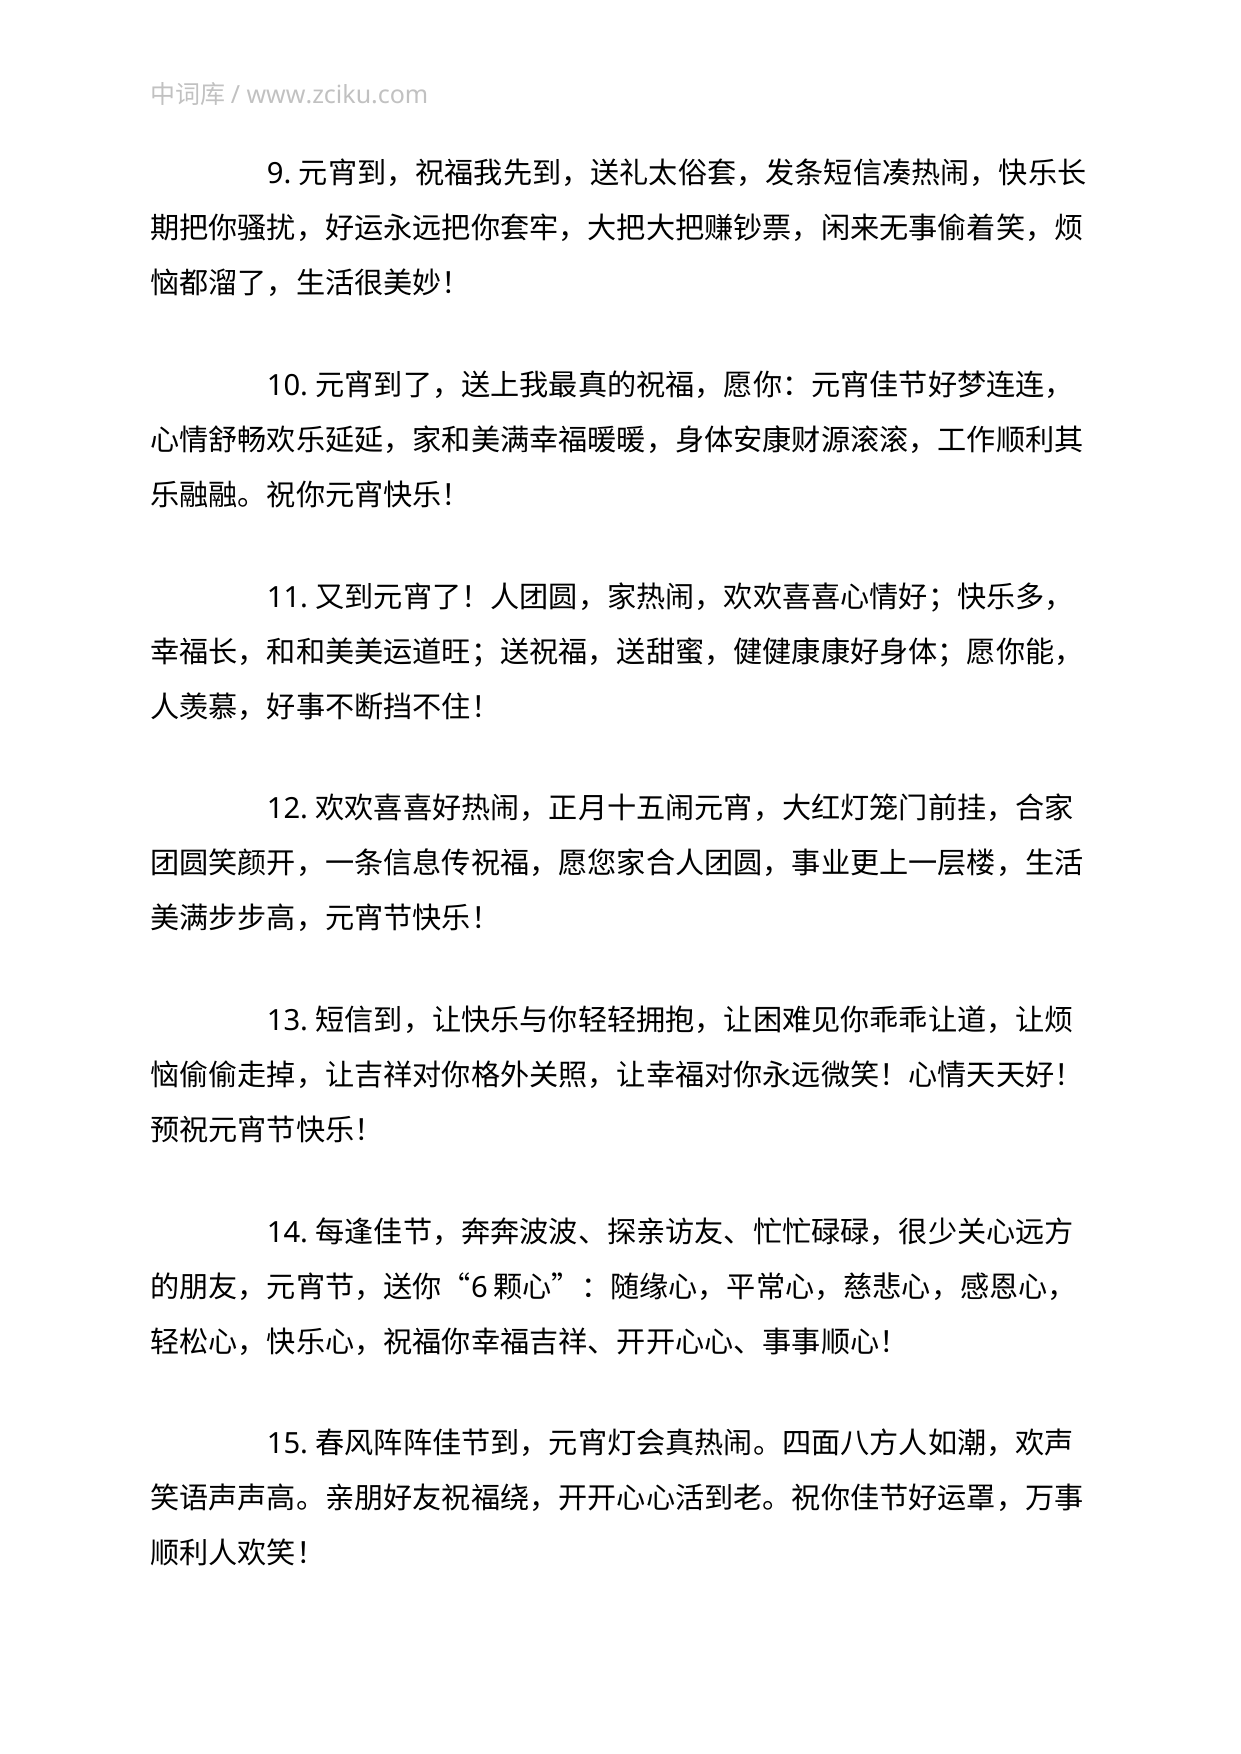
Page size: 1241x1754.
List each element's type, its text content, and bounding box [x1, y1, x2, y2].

text 14. 每逢佳节，奔奔波波、探亲访友、忙忙碌碌，很少关心远方的朋友，元宵节，送你“6颗心”：随缘心，平常心，慈悲心，感恩心，轻松心，快乐心，祝福你幸福吉祥、开开心心、事事顺心！ [150, 1208, 1090, 1361]
text 15. 春风阵阵佳节到，元宵灯会真热闹。四面八方人如潮，欢声笑语声声高。亲朋好友祝福绕，开开心心活到老。祝你佳节好运罩，万事顺利人欢笑！ [150, 1420, 1090, 1572]
text 12. 欢欢喜喜好热闹，正月十五闹元宵，大红灯笼门前挂，合家团圆笑颜开，一条信息传祝福，愿您家合人团圆，事业更上一层楼，生活美满步步高，元宵节快乐！ [150, 785, 1090, 937]
text 10. 元宵到了，送上我最真的祝福，愿你：元宵佳节好梦连连，心情舒畅欢乐延延，家和美满幸福暖暖，身体安康财源滚滚，工作顺利其乐融融。祝你元宵快乐！ [150, 362, 1090, 514]
text 13. 短信到，让快乐与你轻轻拥抱，让困难见你乖乖让道，让烦恼偷偷走掉，让吉祥对你格外关照，让幸福对你永远微笑！心情天天好！预祝元宵节快乐！ [150, 997, 1090, 1149]
text 9. 元宵到，祝福我先到，送礼太俗套，发条短信凑热闹，快乐长期把你骚扰，好运永远把你套牢，大把大把赚钞票，闲来无事偷着笑，烦恼都溜了，生活很美妙！ [150, 150, 1090, 302]
text 11. 又到元宵了！人团圆，家热闹，欢欢喜喜心情好；快乐多，幸福长，和和美美运道旺；送祝福，送甜蜜，健健康康好身体；愿你能，人羡慕，好事不断挡不住！ [150, 573, 1090, 726]
